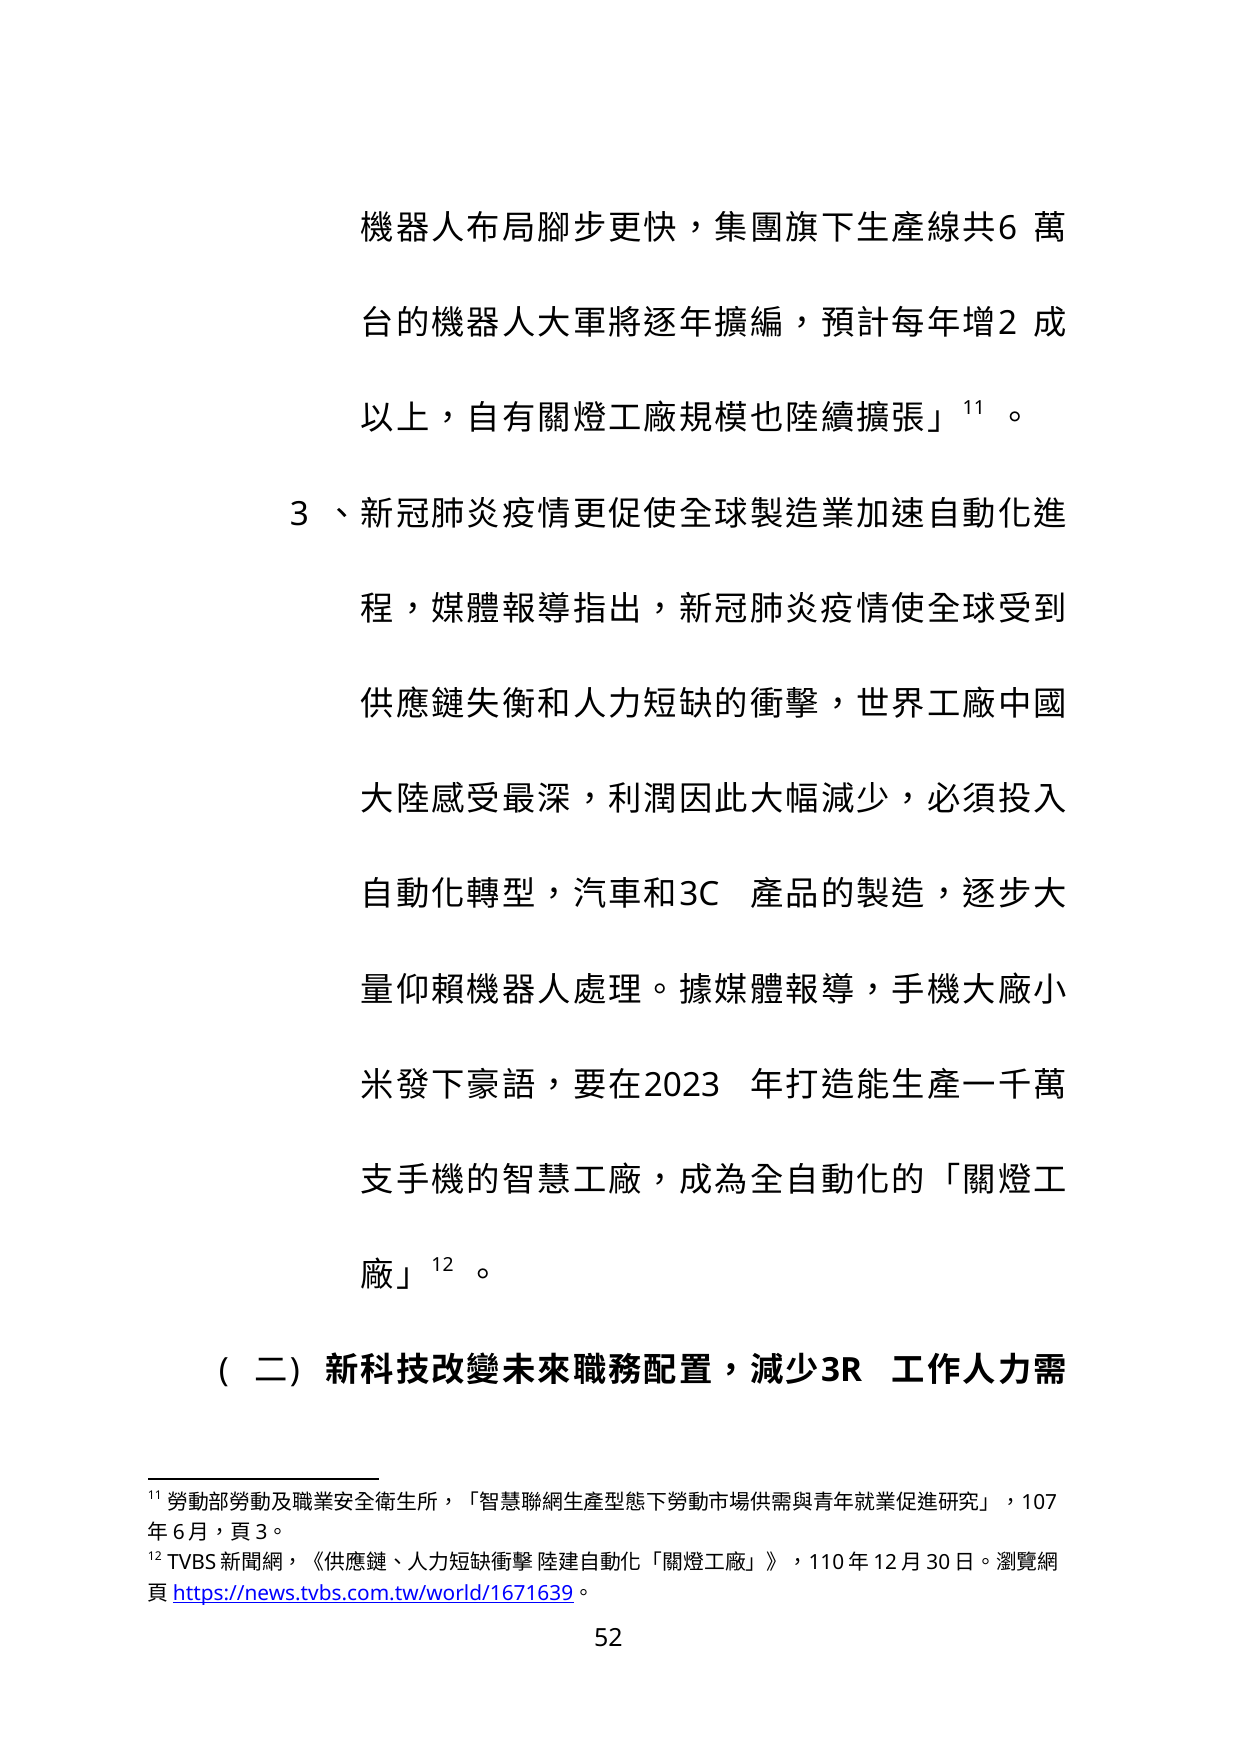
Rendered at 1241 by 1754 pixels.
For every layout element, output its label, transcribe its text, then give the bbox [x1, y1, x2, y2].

subtitle 新冠肺炎疫情更促使全球製造業加速自動化進程，媒體報導指出，新冠肺炎疫情使全球受到供應鏈失衡和人力短缺的衝擊，世界工廠中國大陸感受最深，利潤因此大幅減少，必須投入自動化轉型，汽車和3C產品的製造，逐步大量仰賴機器人處理。據媒體報導，手機大廠小米發下豪語，要在2023年打造能生產一千萬支手機的智慧工廠，成為全自動化的「關燈工廠」。 [272, 463, 1069, 1320]
subtitle 新科技改變未來職務配置，減少3R工作人力需求 [219, 1320, 1069, 1415]
